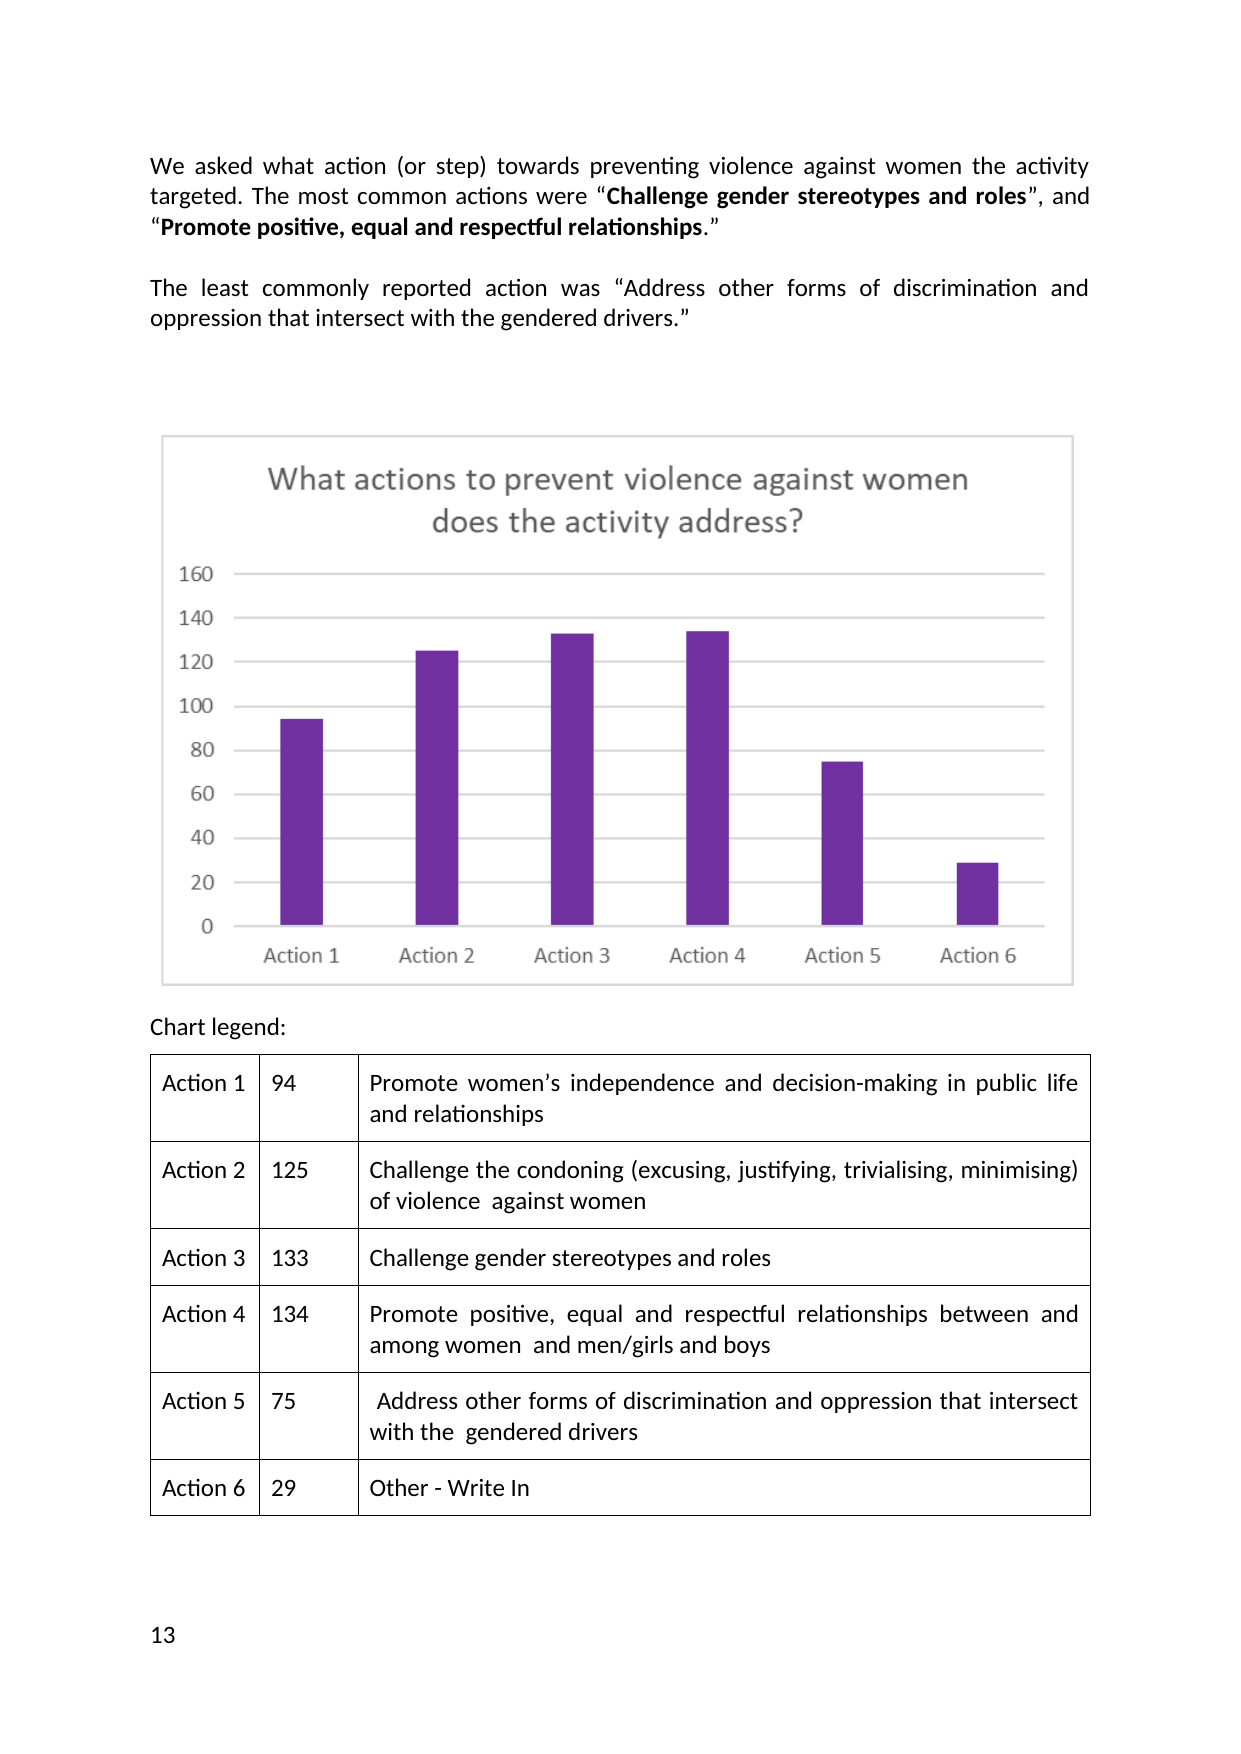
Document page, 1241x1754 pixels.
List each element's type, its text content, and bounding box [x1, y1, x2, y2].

table_cell Challenge gender stereotypes and roles [359, 1229, 1090, 1285]
text The least commonly reported action was “Address other forms of discrimination and oppression that intersect with the gendered drivers.” [150, 272, 1090, 333]
table_cell Action 5 [151, 1373, 259, 1459]
table_cell 134 [260, 1286, 358, 1372]
table_cell Promote positive, equal and respectful relationships between and among women and men/girls and boys [359, 1286, 1090, 1372]
table_cell Action 2 [151, 1142, 259, 1228]
table_cell 125 [260, 1142, 358, 1228]
text We asked what action (or step) towards preventing violence against women the activity targeted. The most common actions were “Challenge gender stereotypes and roles”, and “Promote positive, equal and respectful relationships.” [150, 150, 1090, 242]
table_header [150, 423, 1089, 998]
table_cell 29 [260, 1460, 358, 1515]
table_cell Address other forms of discrimination and oppression that intersect with the gendered drivers [359, 1373, 1090, 1459]
table_cell 75 [260, 1373, 358, 1459]
table_cell Action 4 [151, 1286, 259, 1372]
table_cell Challenge the condoning (excusing, justifying, trivialising, minimising) of violence against women [359, 1142, 1090, 1228]
table_header 94 [260, 1055, 358, 1141]
table_cell Action 6 [151, 1460, 259, 1515]
table_cell Action 3 [151, 1229, 259, 1285]
table_header Action 1 [151, 1055, 259, 1141]
table_cell Other - Write In [359, 1460, 1090, 1515]
text Chart legend: [150, 1011, 1090, 1041]
table_cell 133 [260, 1229, 358, 1285]
picture [161, 435, 1074, 986]
table_header Promote women’s independence and decision-making in public life and relationships [359, 1055, 1090, 1141]
